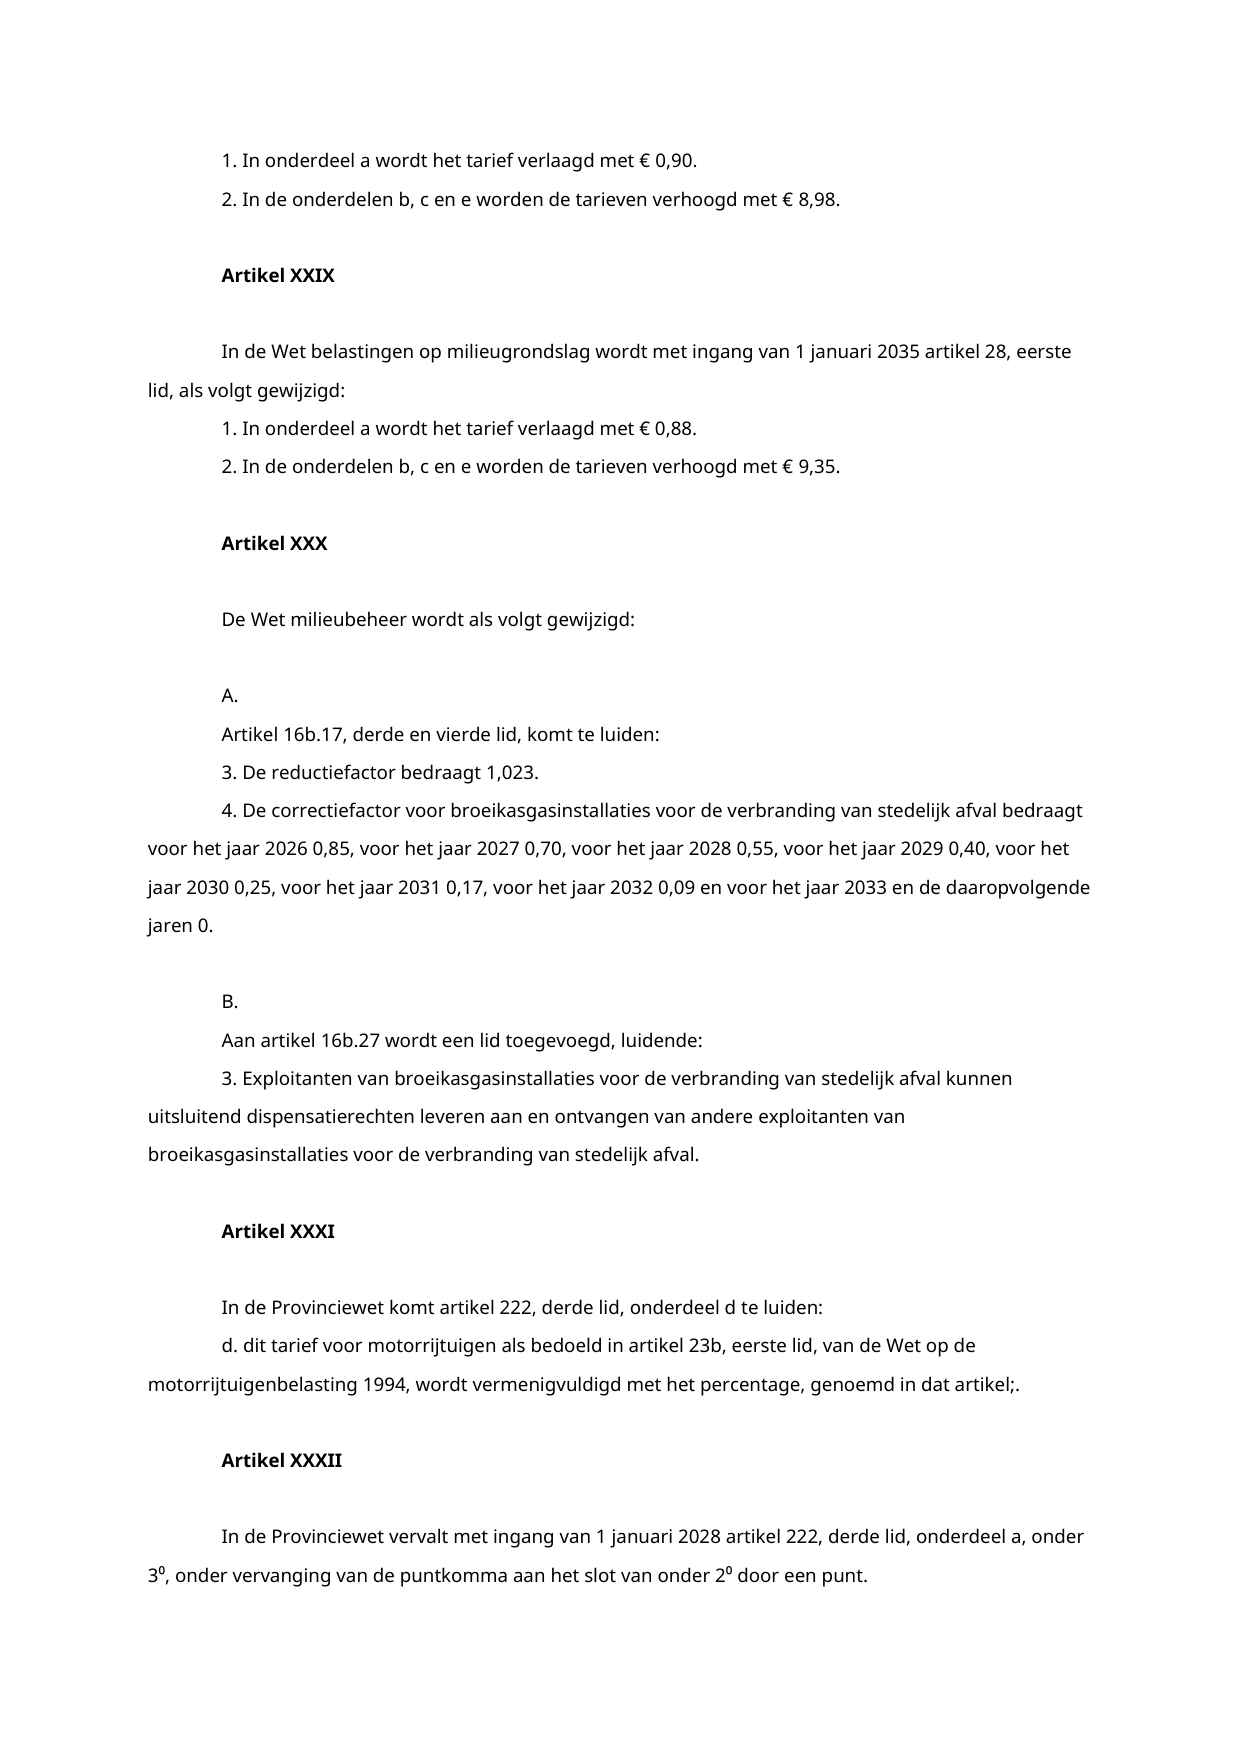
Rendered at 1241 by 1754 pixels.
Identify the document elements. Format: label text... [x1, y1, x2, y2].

text 3. Exploitanten van broeikasgasinstallaties voor de verbranding van stedelijk afval kunnen uitsluitend dispensatierechten leveren aan en ontvangen van andere exploitanten van broeikasgasinstallaties voor de verbranding van stedelijk afval. [148, 1065, 1093, 1167]
text 3. De reductiefactor bedraagt 1,023. [148, 759, 1093, 785]
text 2. In de onderdelen b, c en e worden de tarieven verhoogd met € 8,98. [148, 186, 1093, 211]
text 1. In onderdeel a wordt het tarief verlaagd met € 0,88. [148, 415, 1093, 441]
text 4. De correctiefactor voor broeikasgasinstallaties voor de verbranding van stedelijk afval bedraagt voor het jaar 2026 0,85, voor het jaar 2027 0,70, voor het jaar 2028 0,55, voor het jaar 2029 0,40, voor het jaar 2030 0,25, voor het jaar 2031 0,17, voor het jaar 2032 0,09 en voor het jaar 2033 en de daaropvolgende jaren 0. [148, 797, 1093, 938]
text Artikel XXIX [148, 262, 1093, 288]
text Aan artikel 16b.27 wordt een lid toegevoegd, luidende: [148, 1027, 1093, 1052]
text In de Provinciewet komt artikel 222, derde lid, onderdeel d te luiden: [148, 1294, 1093, 1320]
text 2. In de onderdelen b, c en e worden de tarieven verhoogd met € 9,35. [148, 453, 1093, 479]
text Artikel XXXII [148, 1447, 1093, 1473]
text d. dit tarief voor motorrijtuigen als bedoeld in artikel 23b, eerste lid, van de Wet op de motorrijtuigenbelasting 1994, wordt vermenigvuldigd met het percentage, genoemd in dat artikel;. [148, 1333, 1093, 1396]
text Artikel XXXI [148, 1218, 1093, 1243]
text B. [148, 989, 1093, 1014]
text De Wet milieubeheer wordt als volgt gewijzigd: [148, 606, 1093, 632]
text A. [148, 683, 1093, 708]
text In de Wet belastingen op milieugrondslag wordt met ingang van 1 januari 2035 artikel 28, eerste lid, als volgt gewijzigd: [148, 339, 1093, 402]
text 1. In onderdeel a wordt het tarief verlaagd met € 0,90. [148, 148, 1093, 173]
text Artikel 16b.17, derde en vierde lid, komt te luiden: [148, 721, 1093, 747]
text Artikel XXX [148, 530, 1093, 555]
text In de Provinciewet vervalt met ingang van 1 januari 2028 artikel 222, derde lid, onderdeel a, onder 3⁰, onder vervanging van de puntkomma aan het slot van onder 2⁰ door een punt. [148, 1524, 1093, 1588]
